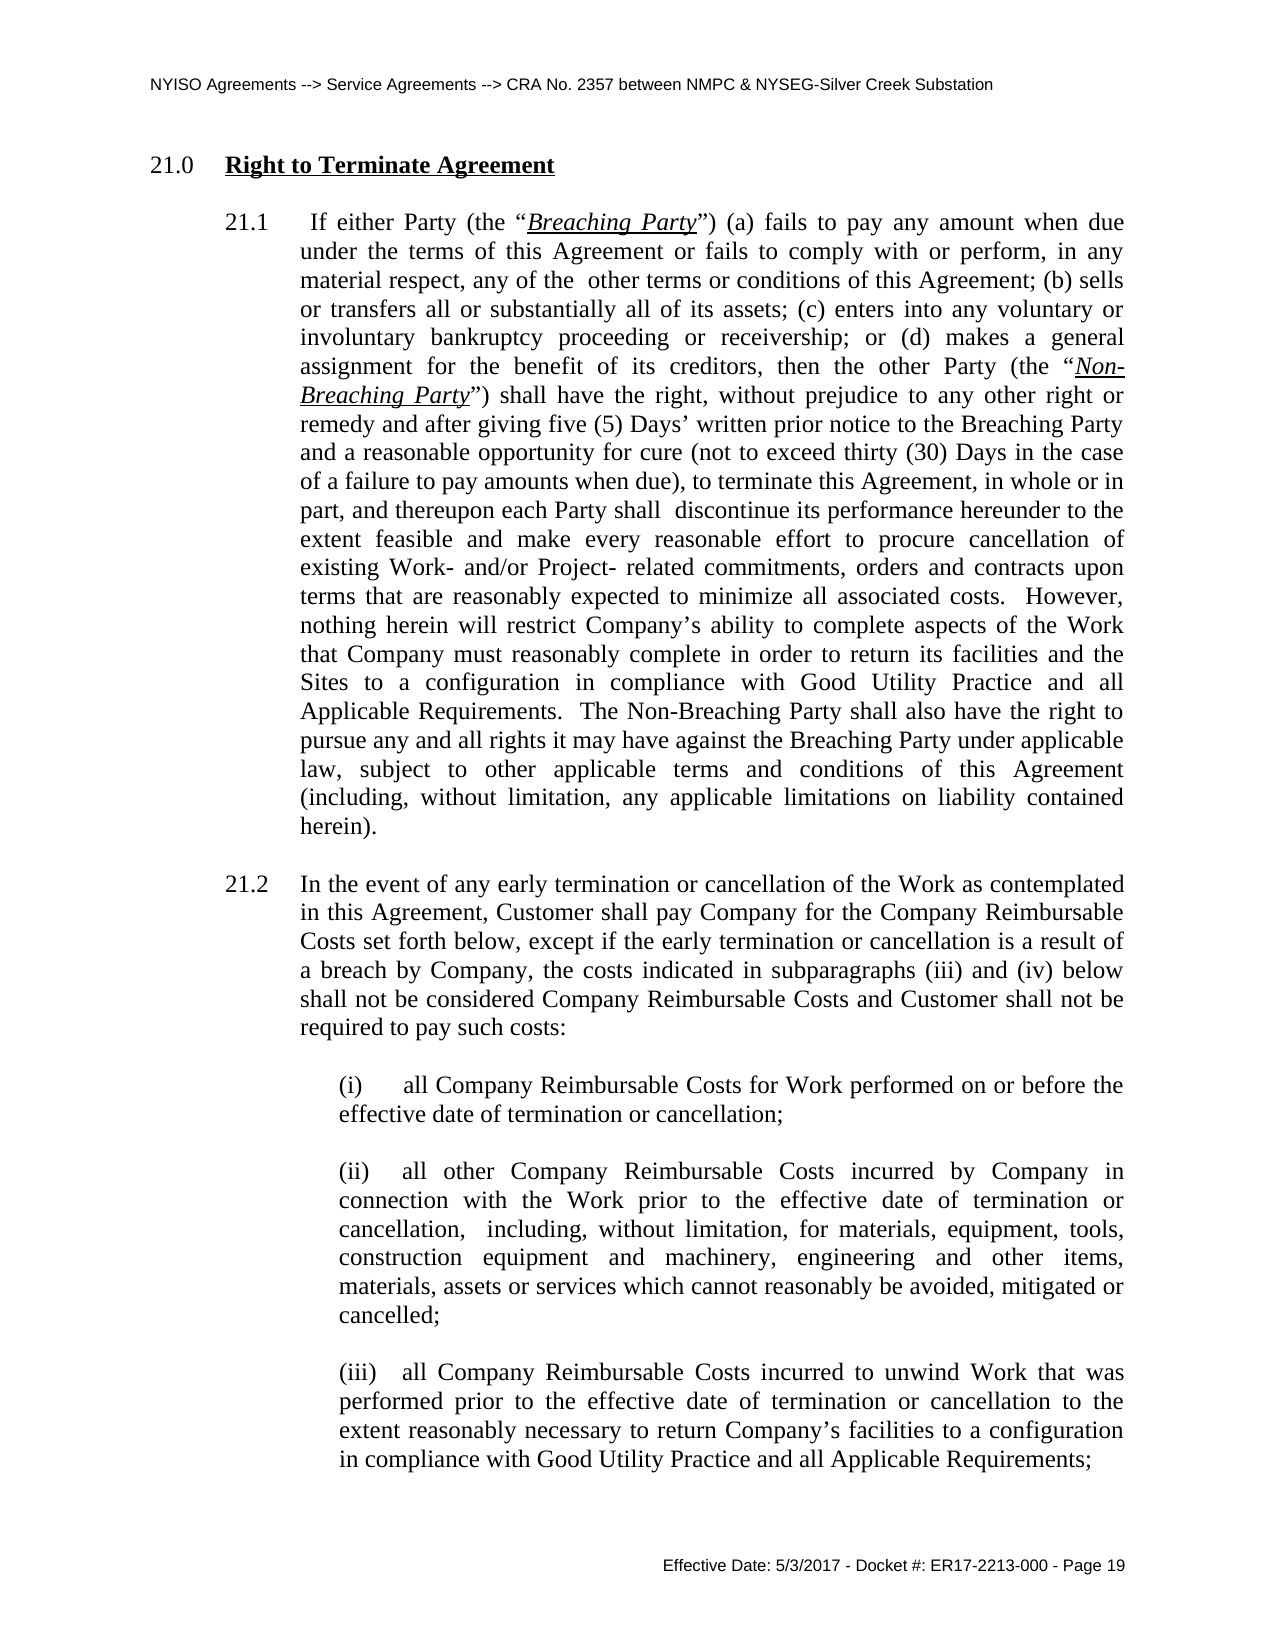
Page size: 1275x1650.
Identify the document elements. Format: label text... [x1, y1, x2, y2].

text (iii) all Company Reimbursable Costs incurred to unwind Work that was performed prior to the effective date of termination or cancellation to the extent reasonably necessary to return Company’s facilities to a configuration in compliance with Good Utility Practice and all Applicable Requirements; [339, 1357, 1125, 1472]
text (i) all Company Reimbursable Costs for Work performed on or before the effective date of termination or cancellation; [339, 1070, 1125, 1127]
text 21.1 If either Party (the “Breaching Party”) (a) fails to pay any amount when due under the terms of this Agreement or fails to comply with or perform, in any material respect, any of the other terms or conditions of this Agreement; (b) sells or transfers all or substantially all of its assets; (c) enters into any voluntary or involuntary bankruptcy proceeding or receivership; or (d) makes a general assignment for the benefit of its creditors, then the other Party (the “Non-Breaching Party”) shall have the right, without prejudice to any other right or remedy and after giving five (5) Days’ written prior notice to the Breaching Party and a reasonable opportunity for cure (not to exceed thirty (30) Days in the case of a failure to pay amounts when due), to terminate this Agreement, in whole or in part, and thereupon each Party shall discontinue its performance hereunder to the extent feasible and make every reasonable effort to procure cancellation of existing Work- and/or Project- related commitments, orders and contracts upon terms that are reasonably expected to minimize all associated costs. However, nothing herein will restrict Company’s ability to complete aspects of the Work that Company must reasonably complete in order to return its facilities and the Sites to a configuration in compliance with Good Utility Practice and all Applicable Requirements. The Non-Breaching Party shall also have the right to pursue any and all rights it may have against the Breaching Party under applicable law, subject to other applicable terms and conditions of this Agreement (including, without limitation, any applicable limitations on liability contained herein). [225, 207, 1125, 840]
text (ii) all other Company Reimbursable Costs incurred by Company in connection with the Work prior to the effective date of termination or cancellation, including, without limitation, for materials, equipment, tools, construction equipment and machinery, engineering and other items, materials, assets or services which cannot reasonably be avoided, mitigated or cancelled; [339, 1156, 1125, 1329]
text 21.2 In the event of any early termination or cancellation of the Work as contemplated in this Agreement, Customer shall pay Company for the Company Reimbursable Costs set forth below, except if the early termination or cancellation is a result of a breach by Company, the costs indicated in subparagraphs (iii) and (iv) below shall not be considered Company Reimbursable Costs and Customer shall not be required to pay such costs: [225, 869, 1125, 1041]
text 21.0 Right to Terminate Agreement [150, 150, 1125, 179]
